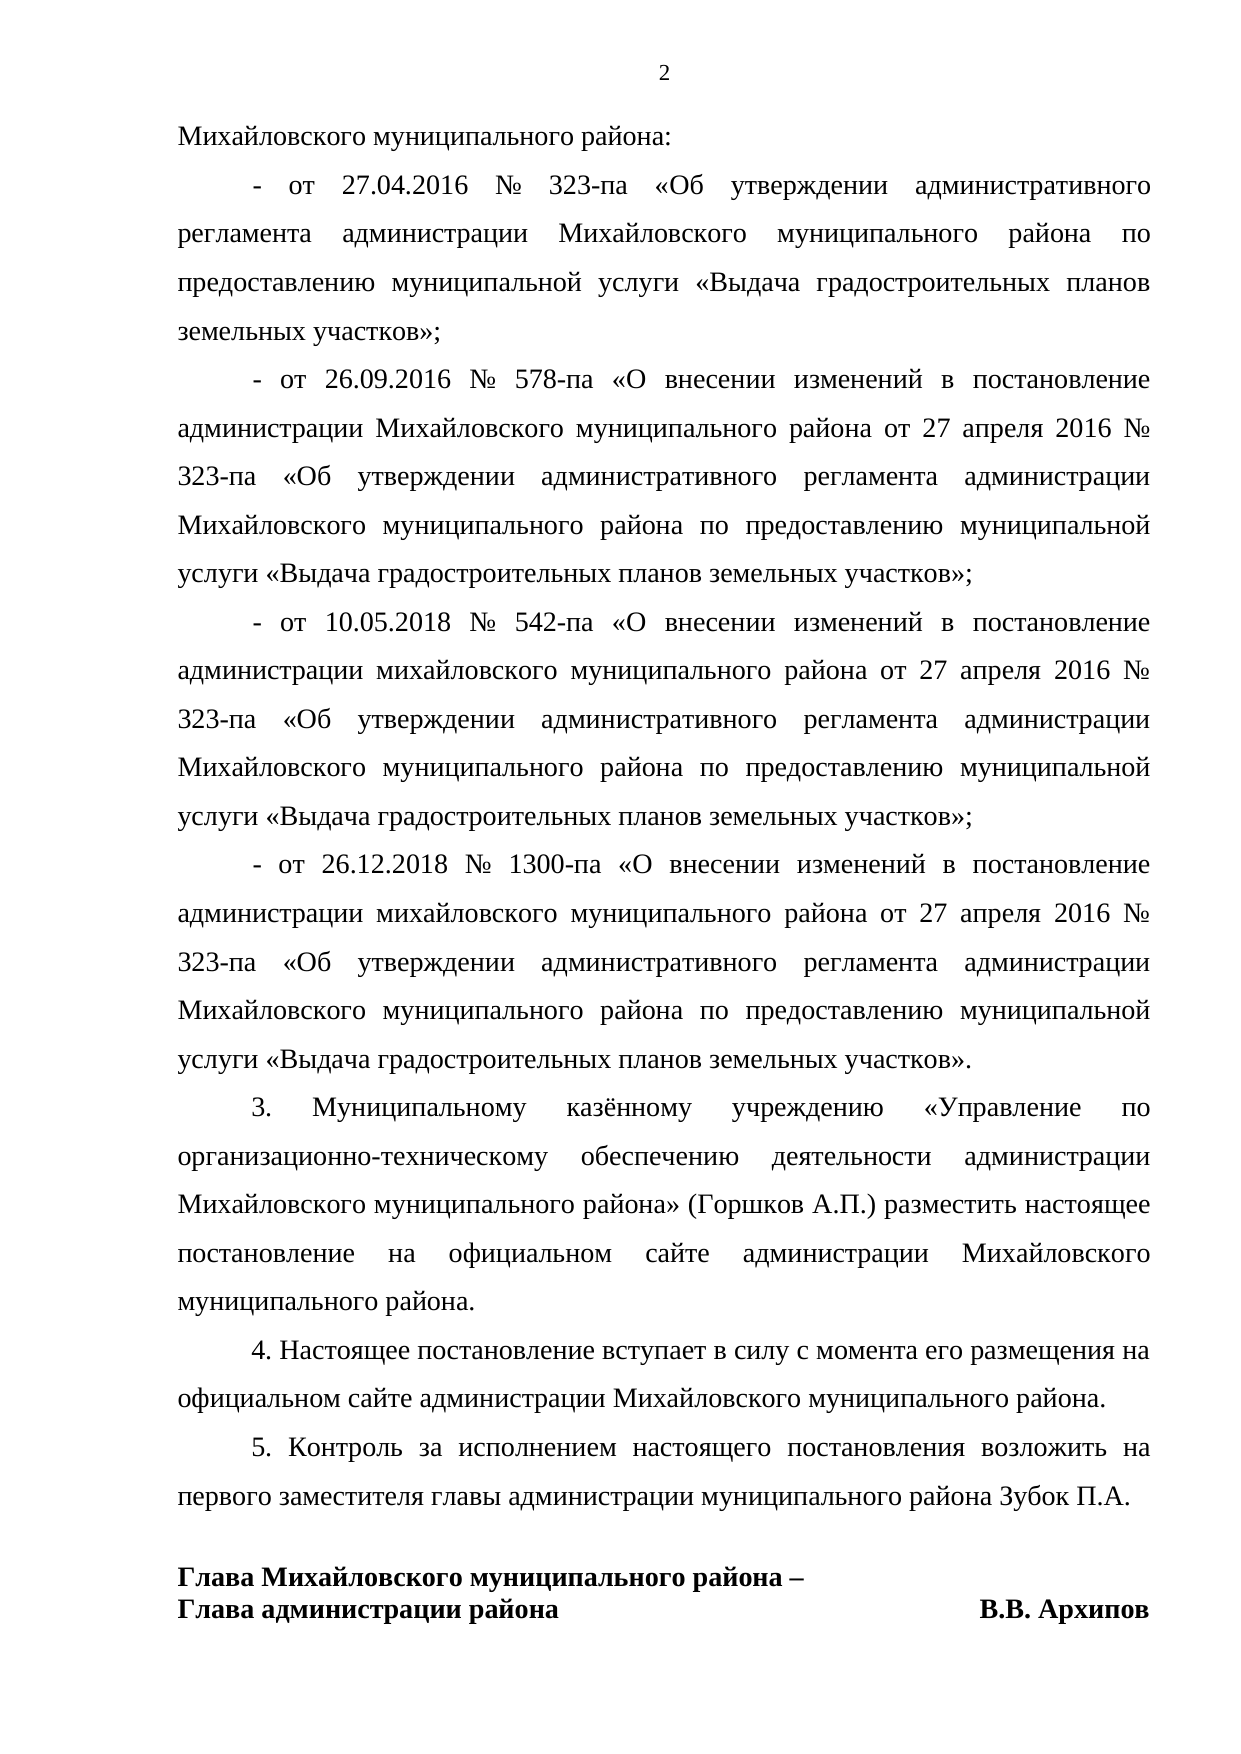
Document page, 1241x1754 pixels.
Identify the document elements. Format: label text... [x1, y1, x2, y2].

text - от 27.04.2016 № 323-па «Об утверждении административного регламента администрации Михайловского муниципального района по предоставлению муниципальной услуги «Выдача градостроительных планов земельных участков»; [177, 168, 1152, 346]
text - от 26.09.2016 № 578-па «О внесении изменений в постановление администрации Михайловского муниципального района от 27 апреля 2016 № 323-па «Об утверждении административного регламента администрации Михайловского муниципального района по предоставлению муниципальной услуги «Выдача градостроительных планов земельных участков»; [177, 362, 1152, 589]
text 4. Настоящее постановление вступает в силу с момента его размещения на официальном сайте администрации Михайловского муниципального района. [177, 1333, 1152, 1414]
text Глава администрации района В.В. Архипов [177, 1592, 1152, 1624]
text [177, 119, 1152, 152]
text Глава Михайловского муниципального района – [177, 1559, 1152, 1592]
text 3. Муниципальному казённому учреждению «Управление по организационно-техническому обеспечению деятельности администрации Михайловского муниципального района» (Горшков А.П.) разместить настоящее постановление на официальном сайте администрации Михайловского муниципального района. [177, 1090, 1152, 1317]
text - от 26.12.2018 № 1300-па «О внесении изменений в постановление администрации михайловского муниципального района от 27 апреля 2016 № 323-па «Об утверждении административного регламента администрации Михайловского муниципального района по предоставлению муниципальной услуги «Выдача градостроительных планов земельных участков». [177, 848, 1152, 1074]
text 5. Контроль за исполнением настоящего постановления возложить на первого заместителя главы администрации муниципального района Зубок П.А. [177, 1430, 1152, 1511]
text - от 10.05.2018 № 542-па «О внесении изменений в постановление администрации михайловского муниципального района от 27 апреля 2016 № 323-па «Об утверждении административного регламента администрации Михайловского муниципального района по предоставлению муниципальной услуги «Выдача градостроительных планов земельных участков»; [177, 605, 1152, 831]
